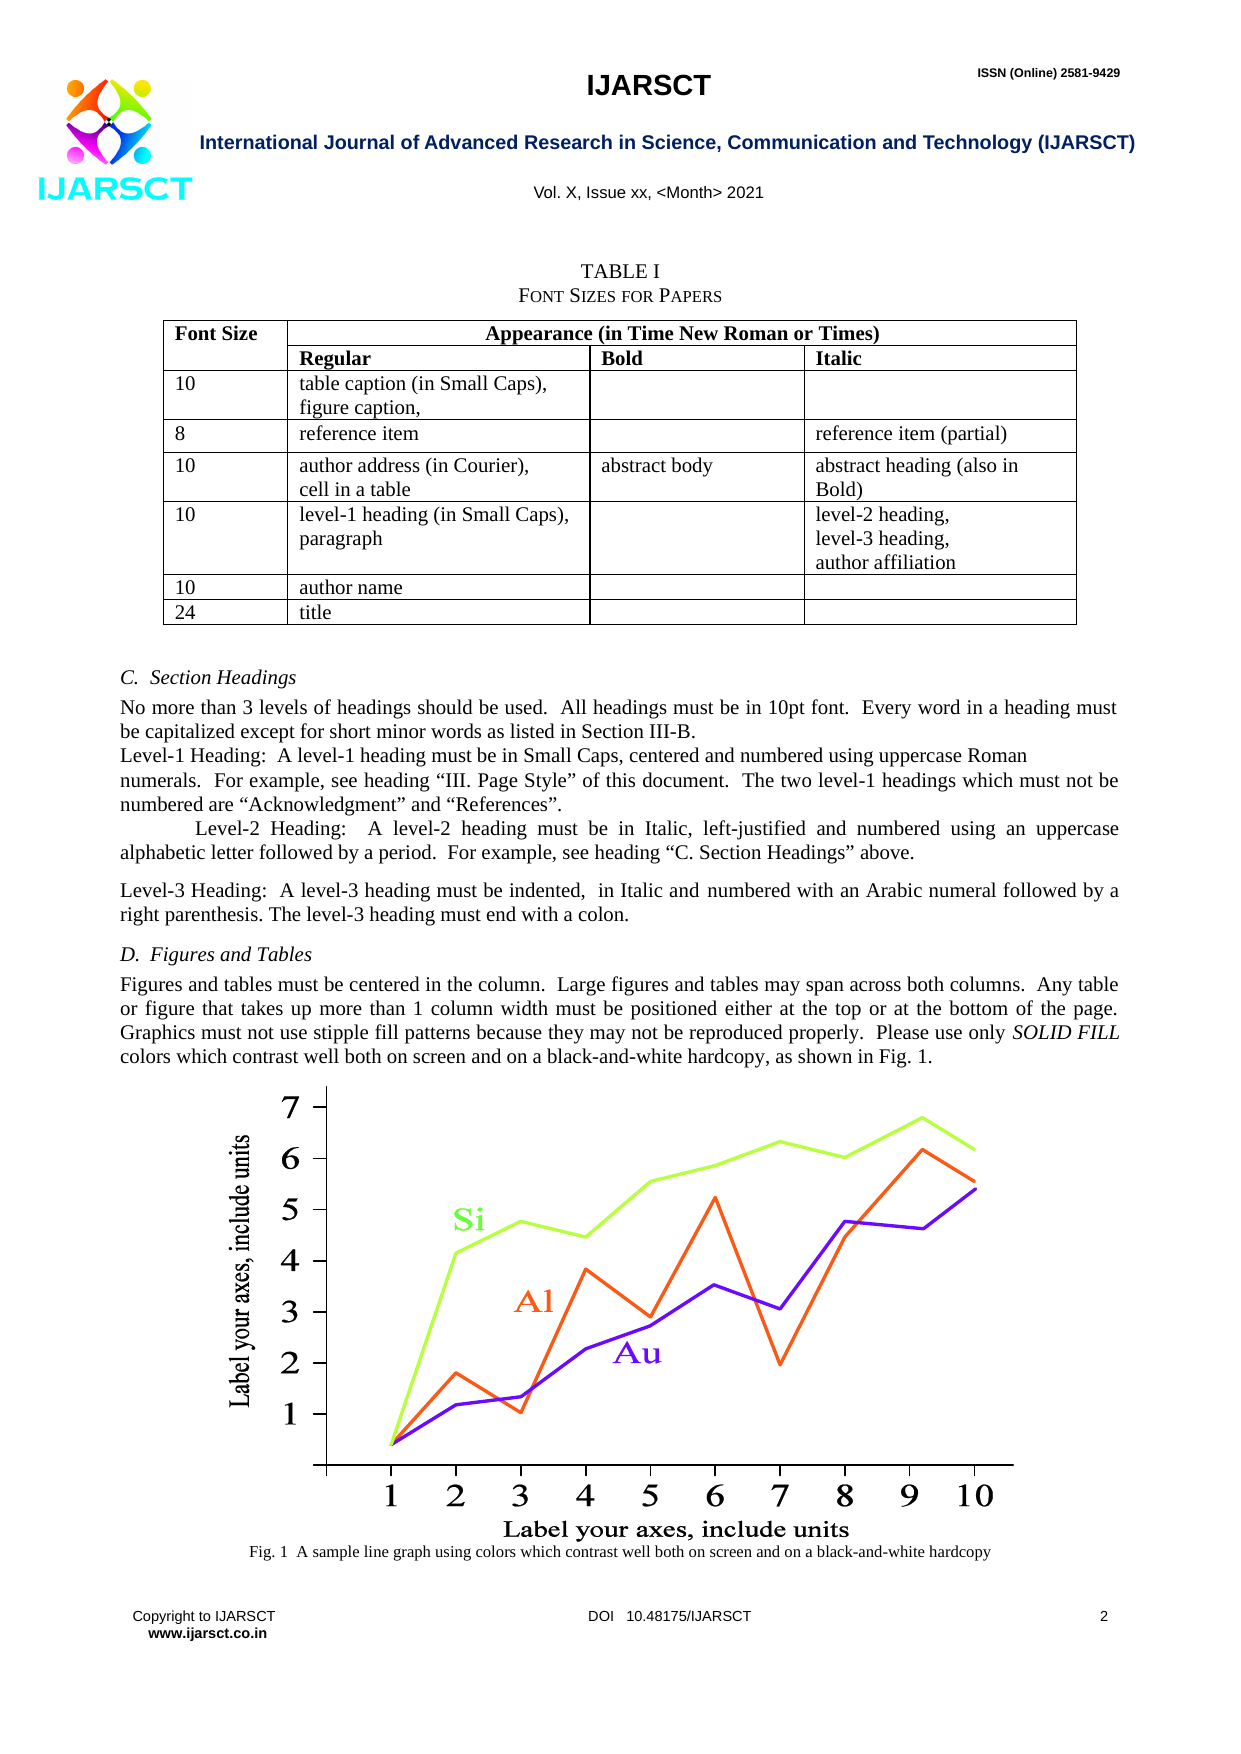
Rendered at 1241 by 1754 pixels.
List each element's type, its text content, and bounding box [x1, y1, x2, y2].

text Level-2 Heading: A level-2 heading must be in Italic, left-justified and numbered using an uppercase alphabetic letter followed by a period. For example, see heading “C. Section Headings” above. [120, 816, 1120, 864]
table_cell [591, 575, 804, 599]
table_cell [805, 600, 1076, 624]
table_cell Bold [591, 346, 804, 370]
subtitle Figures and Tables [120, 942, 1120, 966]
table_cell [591, 420, 804, 452]
table_cell Regular [288, 346, 589, 370]
table_cell author address (in Courier), cell in a table [288, 453, 589, 501]
table_cell 10 [164, 575, 287, 599]
table_cell [805, 371, 1076, 419]
table_cell 24 [164, 600, 287, 624]
text TABLE I Font Sizes for Papers [120, 259, 1120, 307]
table_cell reference item (partial) [805, 420, 1076, 452]
table_header Font Size [164, 321, 287, 370]
text Level-1 Heading: A level-1 heading must be in Small Caps, centered and numbered using uppercase Roman [120, 743, 1120, 767]
picture [38, 79, 193, 200]
table_cell [591, 371, 804, 419]
table_cell table caption (in Small Caps), figure caption, [288, 371, 589, 419]
table_cell level-1 heading (in Small Caps), paragraph [288, 502, 589, 574]
table_cell 10 [164, 371, 287, 419]
table_cell [591, 502, 804, 574]
table_cell [591, 600, 804, 624]
table_cell 10 [164, 453, 287, 501]
table_cell [805, 575, 1076, 599]
table_cell author name [288, 575, 589, 599]
table_cell level-2 heading, level-3 heading, author affiliation [805, 502, 1076, 574]
table_cell Italic [805, 346, 1076, 370]
text Figures and tables must be centered in the column. Large figures and tables may span across both columns. Any table or figure that takes up more than 1 column width must be positioned either at the top or at the bottom of the page. Graphics must not use stipple fill patterns because they may not be reproduced properly. Please use only SOLID FILL colors which contrast well both on screen and on a black-and-white hardcopy, as shown in Fig. 1. [120, 972, 1120, 1068]
text Level-3 Heading: A level-3 heading must be indented, in Italic and numbered with an Arabic numeral followed by a right parenthesis. The level-3 heading must end with a colon. [120, 878, 1120, 926]
table_cell title [288, 600, 589, 624]
table_cell abstract body [591, 453, 804, 501]
table_cell 8 [164, 420, 287, 452]
subtitle Section Headings [120, 665, 1120, 689]
text No more than 3 levels of headings should be used. All headings must be in 10pt font. Every word in a heading must be capitalized except for short minor words as listed in Section III-B. [120, 695, 1120, 743]
table_cell reference item [288, 420, 589, 452]
table_cell 10 [164, 502, 287, 574]
table_header Appearance (in Time New Roman or Times) [288, 321, 1076, 345]
text numerals. For example, see heading “III. Page Style” of this document. The two level-1 headings which must not be numbered are “Acknowledgment” and “References”. [120, 767, 1120, 816]
table_cell abstract heading (also in Bold) [805, 453, 1076, 501]
